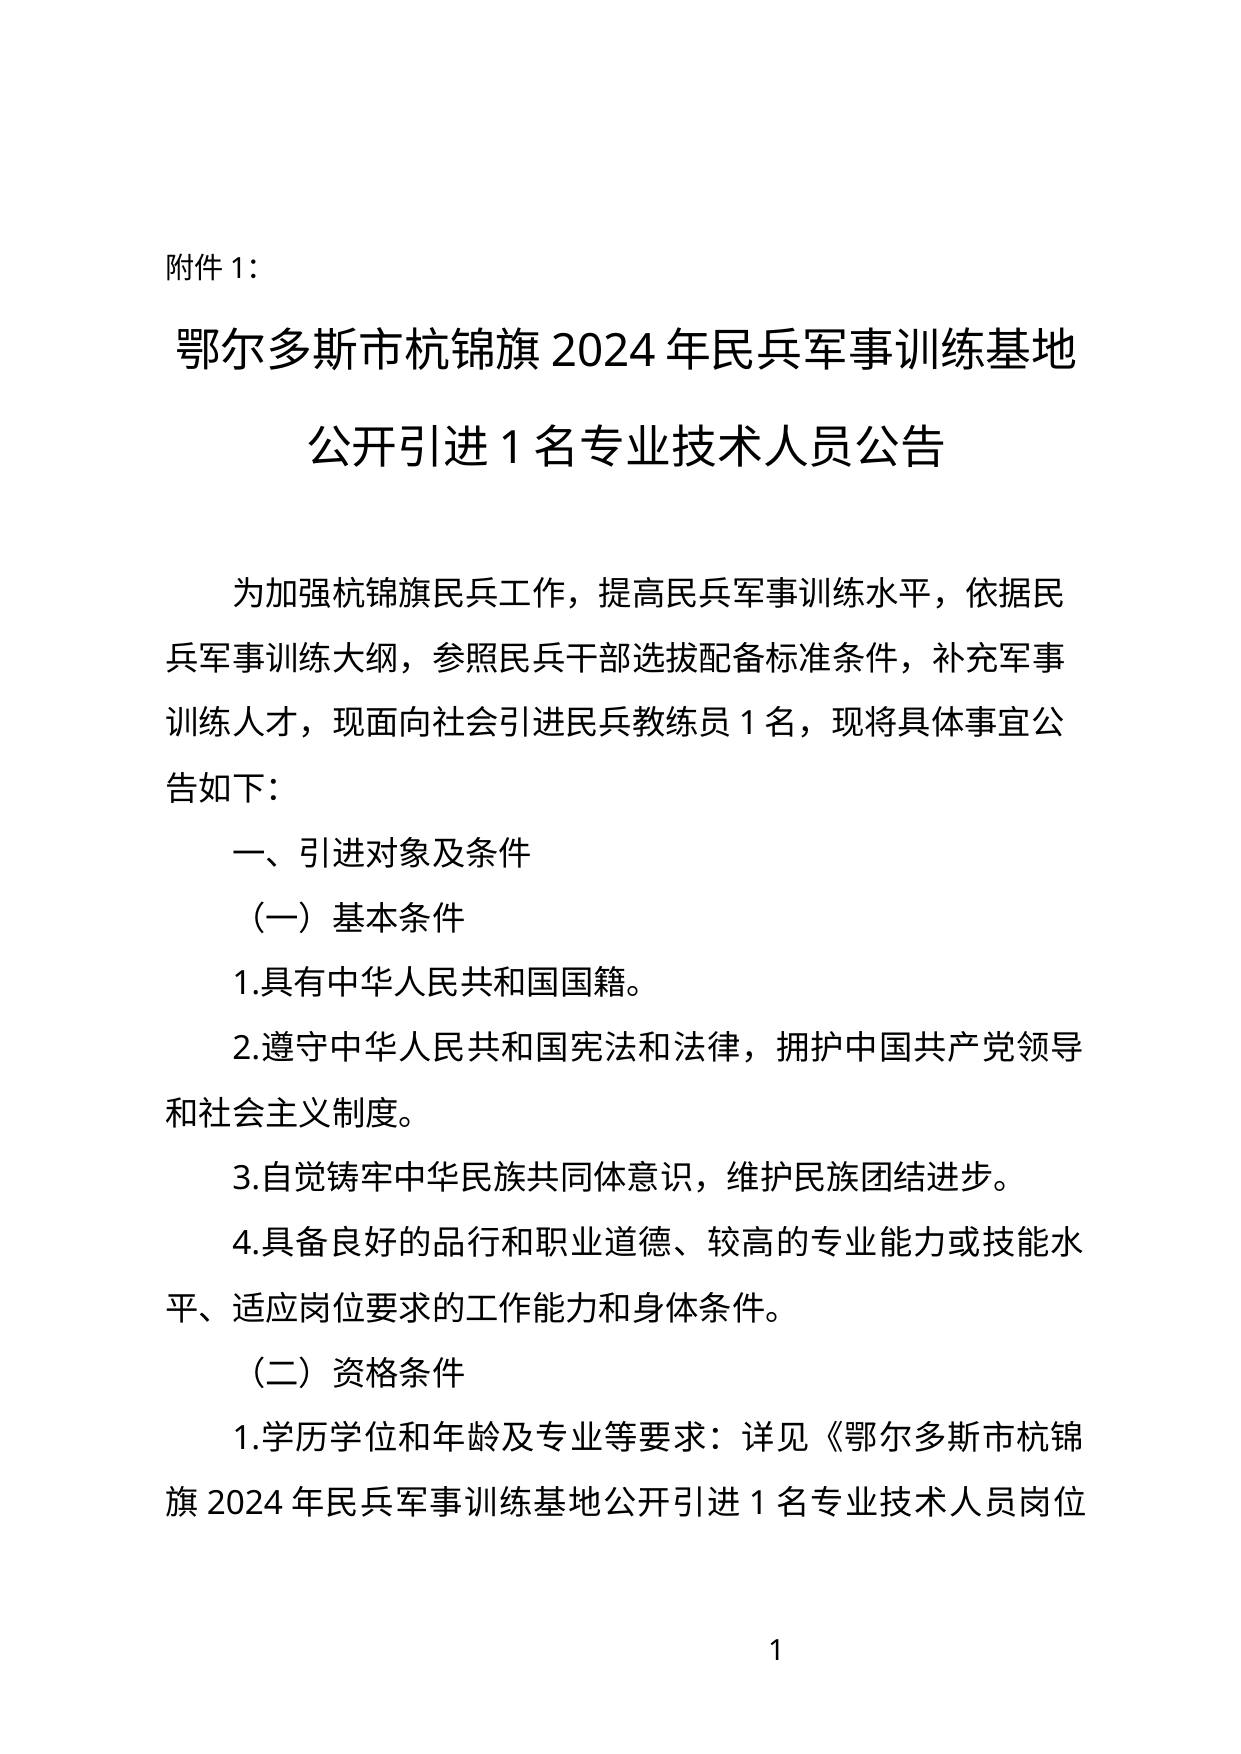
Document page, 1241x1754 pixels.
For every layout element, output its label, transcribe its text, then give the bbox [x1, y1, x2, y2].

text 为加强杭锦旗民兵工作，提高民兵军事训练水平，依据民兵军事训练大纲，参照民兵干部选拔配备标准条件，补充军事训练人才，现面向社会引进民兵教练员1名，现将具体事宜公告如下： [165, 558, 1087, 818]
text （二）资格条件 [165, 1338, 1087, 1403]
text 4.具备良好的品行和职业道德、较高的专业能力或技能水平、适应岗位要求的工作能力和身体条件。 [165, 1208, 1087, 1338]
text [165, 1403, 1087, 1533]
text 鄂尔多斯市杭锦旗2024年民兵军事训练基地公开引进1名专业技术人员公告 [165, 298, 1087, 493]
text 附件1： [165, 233, 1087, 298]
text 一、引进对象及条件 [165, 818, 1087, 883]
text （一）基本条件 [165, 883, 1087, 948]
text 1.具有中华人民共和国国籍。 [165, 948, 1087, 1013]
text 3.自觉铸牢中华民族共同体意识，维护民族团结进步。 [165, 1143, 1087, 1208]
text 2.遵守中华人民共和国宪法和法律，拥护中国共产党领导和社会主义制度。 [165, 1013, 1087, 1143]
